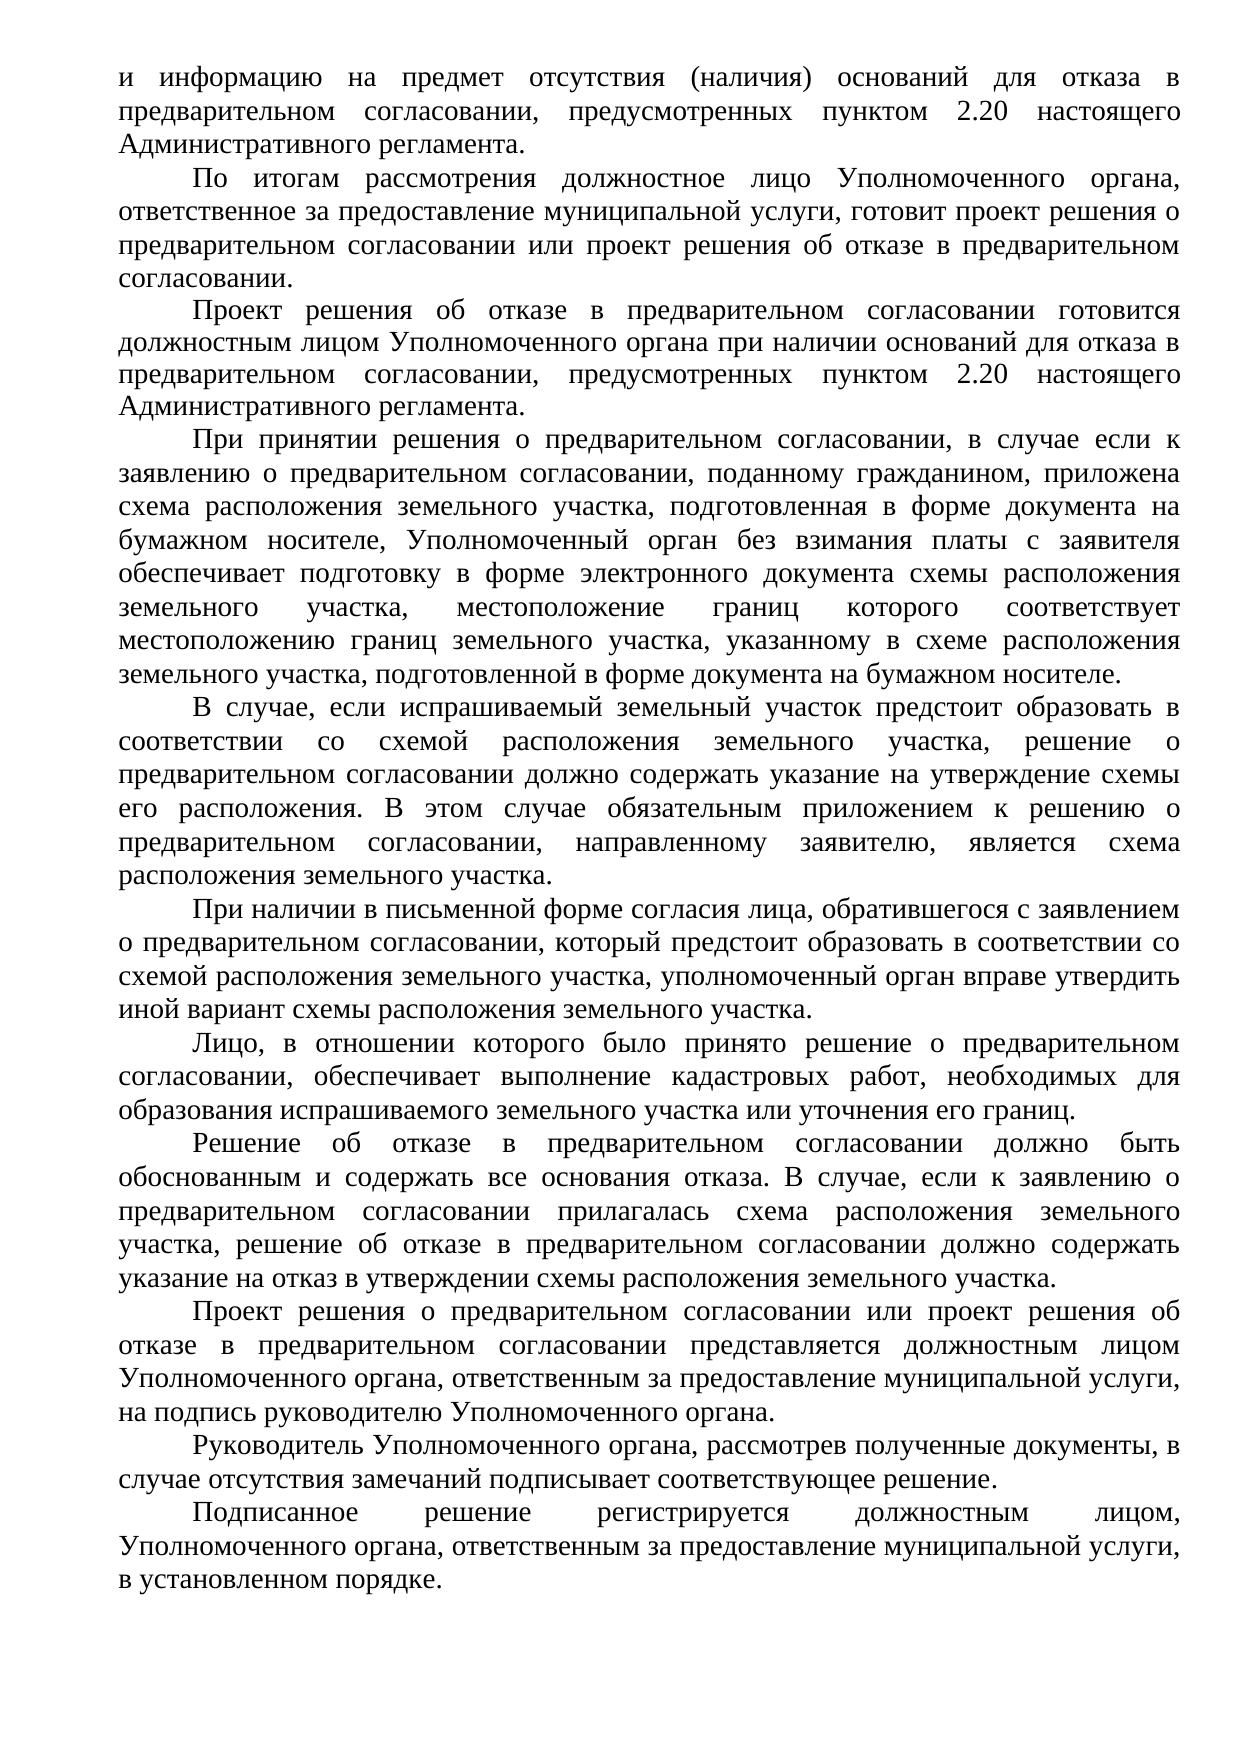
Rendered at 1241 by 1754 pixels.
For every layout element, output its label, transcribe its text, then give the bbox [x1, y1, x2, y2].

text При принятии решения о предварительном согласовании, в случае если к заявлению о предварительном согласовании, поданному гражданином, приложена схема расположения земельного участка, подготовленная в форме документа на бумажном носителе, Уполномоченный орган без взимания платы с заявителя обеспечивает подготовку в форме электронного документа схемы расположения земельного участка, местоположение границ которого соответствует местоположению границ земельного участка, указанному в схеме расположения земельного участка, подготовленной в форме документа на бумажном носителе. [118, 421, 1181, 689]
text Лицо, в отношении которого было принято решение о предварительном согласовании, обеспечивает выполнение кадастровых работ, необходимых для образования испрашиваемого земельного участка или уточнения его границ. [118, 1025, 1181, 1126]
text Руководитель Уполномоченного органа, рассмотрев полученные документы, в случае отсутствия замечаний подписывает соответствующее решение. [118, 1427, 1181, 1494]
text По итогам рассмотрения должностное лицо Уполномоченного органа, ответственное за предоставление муниципальной услуги, готовит проект решения о предварительном согласовании или проект решения об отказе в предварительном согласовании. [118, 160, 1181, 294]
text Решение об отказе в предварительном согласовании должно быть обоснованным и содержать все основания отказа. В случае, если к заявлению о предварительном согласовании прилагалась схема расположения земельного участка, решение об отказе в предварительном согласовании должно содержать указание на отказ в утверждении схемы расположения земельного участка. [118, 1126, 1181, 1293]
text В случае, если испрашиваемый земельный участок предстоит образовать в соответствии со схемой расположения земельного участка, решение о предварительном согласовании должно содержать указание на утверждение схемы его расположения. В этом случае обязательным приложением к решению о предварительном согласовании, направленному заявителю, является схема расположения земельного участка. [118, 689, 1181, 891]
text Проект решения о предварительном согласовании или проект решения об отказе в предварительном согласовании представляется должностным лицом Уполномоченного органа, ответственным за предоставление муниципальной услуги, на подпись руководителю Уполномоченного органа. [118, 1293, 1181, 1427]
text При наличии в письменной форме согласия лица, обратившегося с заявлением о предварительном согласовании, который предстоит образовать в соответствии со схемой расположения земельного участка, уполномоченный орган вправе утвердить иной вариант схемы расположения земельного участка. [118, 891, 1181, 1025]
text Подписанное решение регистрируется должностным лицом, Уполномоченного органа, ответственным за предоставление муниципальной услуги, в установленном порядке. [118, 1494, 1181, 1595]
text Проект решения об отказе в предварительном согласовании готовится должностным лицом Уполномоченного органа при наличии оснований для отказа в предварительном согласовании, предусмотренных пунктом 2.20 настоящего Административного регламента. [118, 294, 1181, 421]
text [118, 59, 1181, 160]
